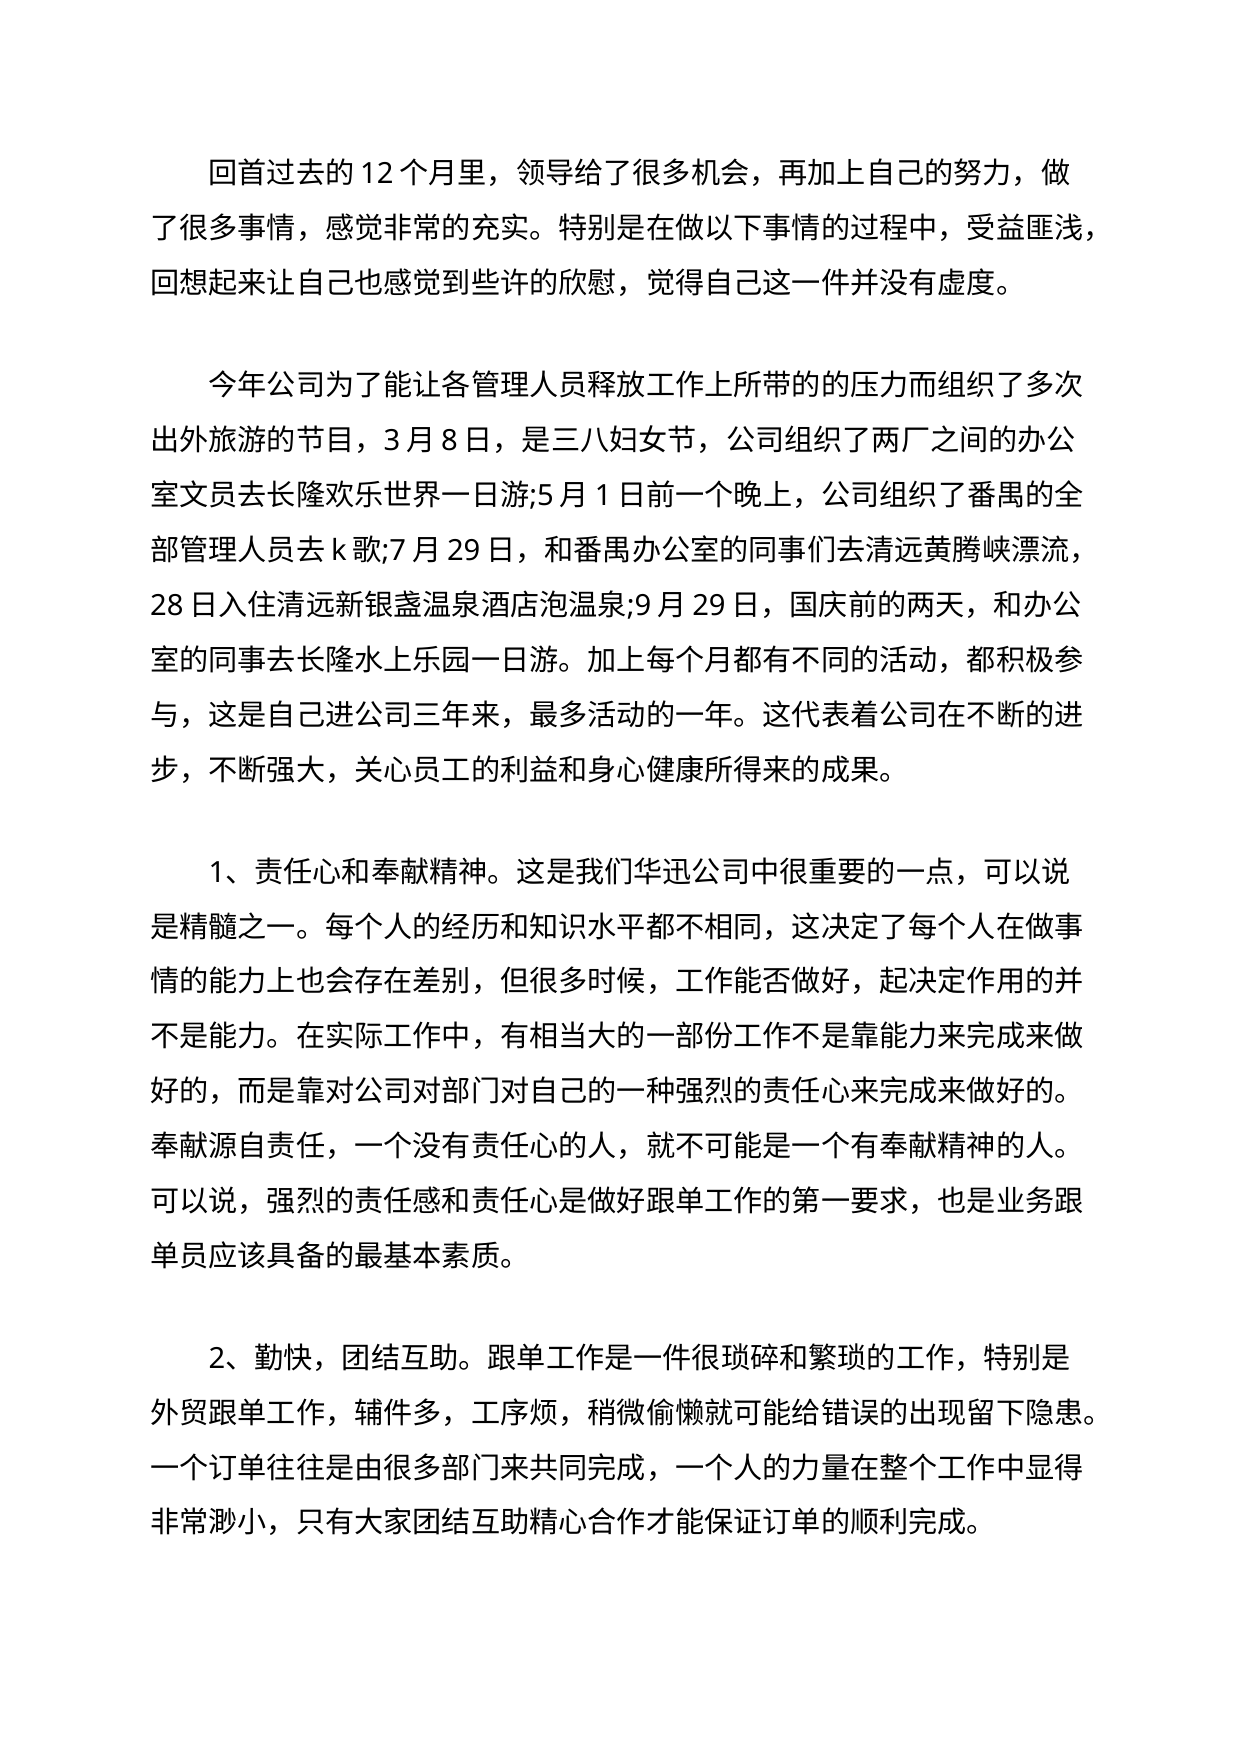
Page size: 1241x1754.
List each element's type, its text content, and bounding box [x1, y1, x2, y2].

text 今年公司为了能让各管理人员释放工作上所带的的压力而组织了多次出外旅游的节目，3月8日，是三八妇女节，公司组织了两厂之间的办公室文员去长隆欢乐世界一日游;5月1日前一个晚上，公司组织了番禺的全部管理人员去k歌;7月29日，和番禺办公室的同事们去清远黄腾峡漂流，28日入住清远新银盏温泉酒店泡温泉;9月29日，国庆前的两天，和办公室的同事去长隆水上乐园一日游。加上每个月都有不同的活动，都积极参与，这是自己进公司三年来，最多活动的一年。这代表着公司在不断的进步，不断强大，关心员工的利益和身心健康所得来的成果。 [150, 362, 1090, 789]
text 1、责任心和奉献精神。这是我们华迅公司中很重要的一点，可以说是精髓之一。每个人的经历和知识水平都不相同，这决定了每个人在做事情的能力上也会存在差别，但很多时候，工作能否做好，起决定作用的并不是能力。在实际工作中，有相当大的一部份工作不是靠能力来完成来做好的，而是靠对公司对部门对自己的一种强烈的责任心来完成来做好的。奉献源自责任，一个没有责任心的人，就不可能是一个有奉献精神的人。可以说，强烈的责任感和责任心是做好跟单工作的第一要求，也是业务跟单员应该具备的最基本素质。 [150, 848, 1090, 1275]
text 回首过去的12个月里，领导给了很多机会，再加上自己的努力，做了很多事情，感觉非常的充实。特别是在做以下事情的过程中，受益匪浅，回想起来让自己也感觉到些许的欣慰，觉得自己这一件并没有虚度。 [150, 150, 1090, 302]
text 2、勤快，团结互助。跟单工作是一件很琐碎和繁琐的工作，特别是外贸跟单工作，辅件多，工序烦，稍微偷懒就可能给错误的出现留下隐患。一个订单往往是由很多部门来共同完成，一个人的力量在整个工作中显得非常渺小，只有大家团结互助精心合作才能保证订单的顺利完成。 [150, 1334, 1090, 1541]
